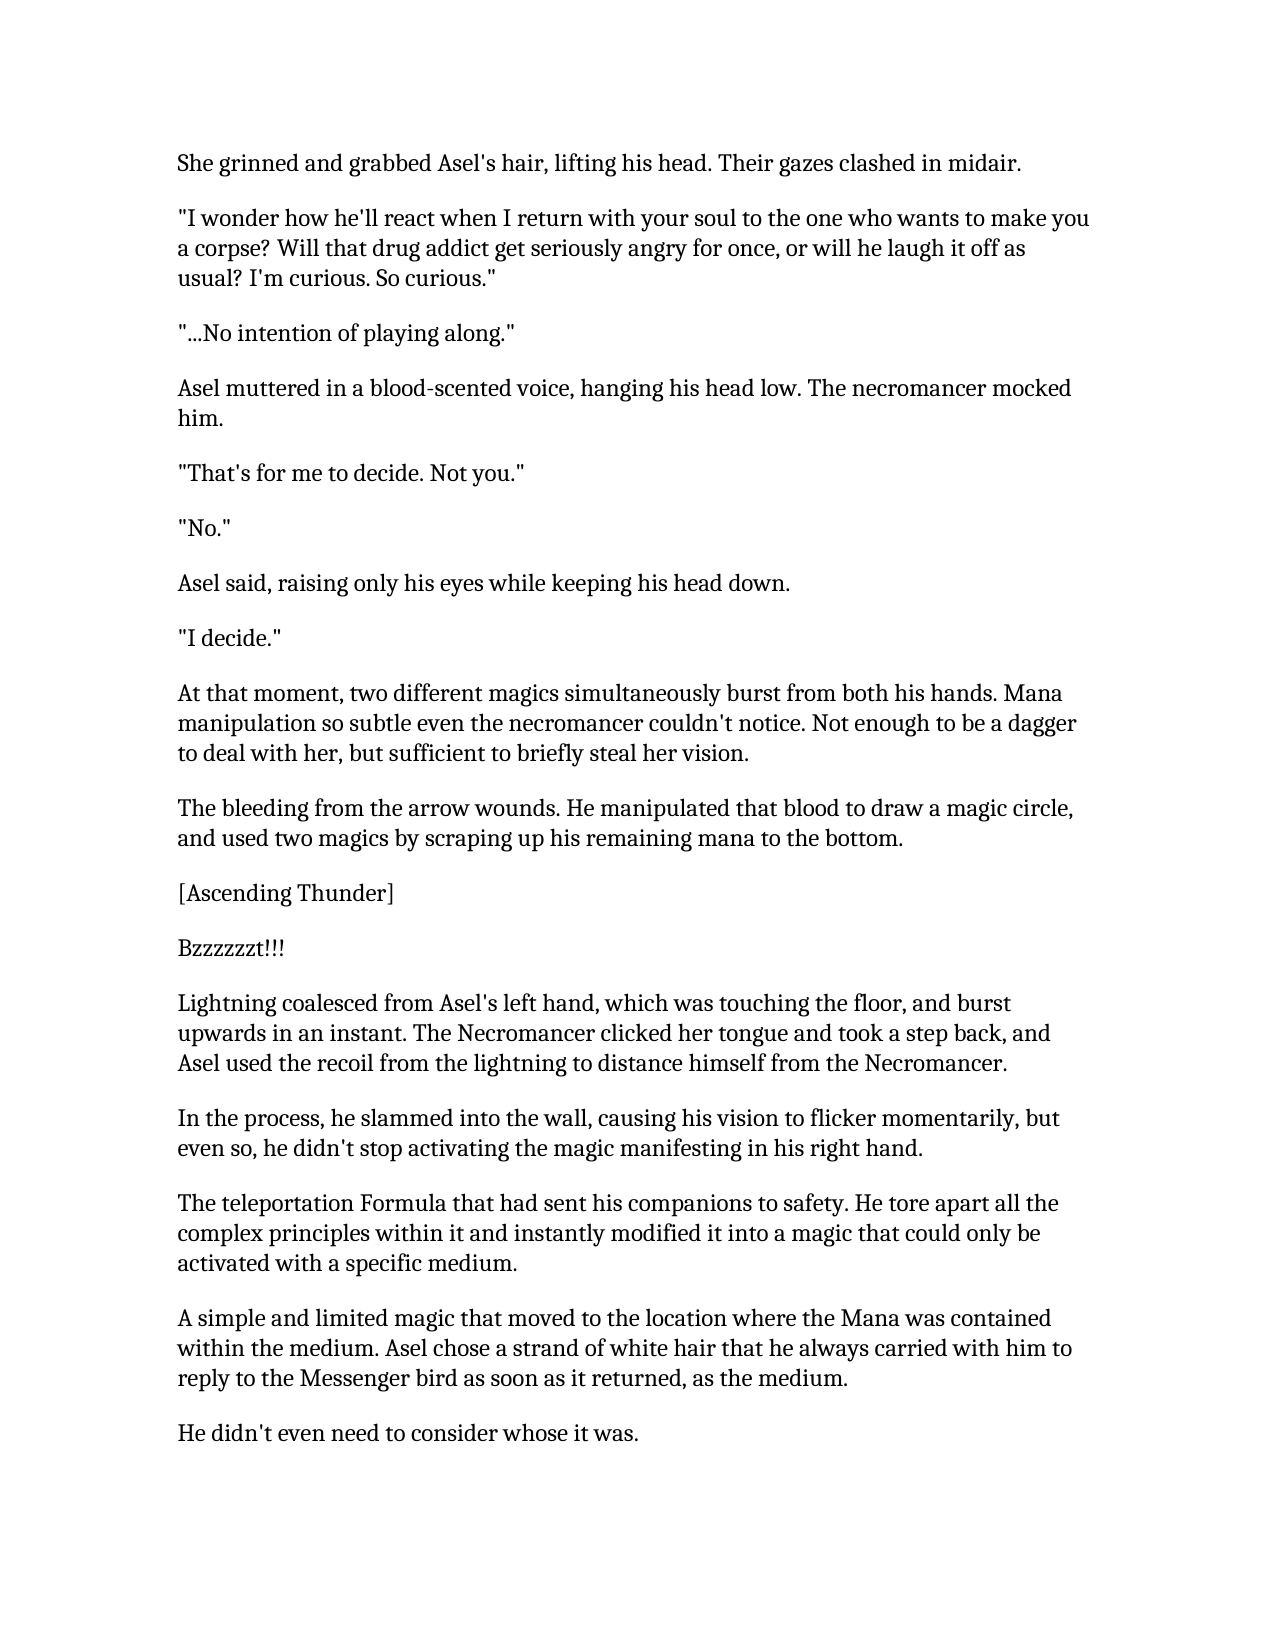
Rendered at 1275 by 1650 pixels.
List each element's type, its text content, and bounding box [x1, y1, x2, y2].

text Asel muttered in a blood-scented voice, hanging his head low. The necromancer mocked him. [177, 373, 1098, 433]
text [Ascending Thunder] [177, 878, 1098, 908]
text A simple and limited magic that moved to the location where the Mana was contained within the medium. Asel chose a strand of white hair that he always carried with him to reply to the Messenger bird as soon as it returned, as the medium. [177, 1303, 1098, 1393]
text "...No intention of playing along." [177, 318, 1098, 348]
text "I wonder how he'll react when I return with your soul to the one who wants to make you a corpse? Will that drug addict get seriously angry for once, or will he laugh it off as usual? I'm curious. So curious." [177, 203, 1098, 293]
text Lightning coalesced from Asel's left hand, which was touching the floor, and burst upwards in an instant. The Necromancer clicked her tongue and took a step back, and Asel used the recoil from the lightning to distance himself from the Necromancer. [177, 988, 1098, 1078]
text She grinned and grabbed Asel's hair, lifting his head. Their gazes clashed in midair. [177, 148, 1098, 178]
text The bleeding from the arrow wounds. He manipulated that blood to draw a magic circle, and used two magics by scraping up his remaining mana to the bottom. [177, 793, 1098, 853]
text "I decide." [177, 623, 1098, 653]
text He didn't even need to consider whose it was. [177, 1418, 1098, 1448]
text At that moment, two different magics simultaneously burst from both his hands. Mana manipulation so subtle even the necromancer couldn't notice. Not enough to be a dagger to deal with her, but sufficient to briefly steal her vision. [177, 678, 1098, 768]
text In the process, he slammed into the wall, causing his vision to flicker momentarily, but even so, he didn't stop activating the magic manifesting in his right hand. [177, 1103, 1098, 1163]
text Asel said, raising only his eyes while keeping his head down. [177, 568, 1098, 598]
text "That's for me to decide. Not you." [177, 458, 1098, 488]
text The teleportation Formula that had sent his companions to safety. He tore apart all the complex principles within it and instantly modified it into a magic that could only be activated with a specific medium. [177, 1188, 1098, 1278]
text "No." [177, 513, 1098, 543]
text Bzzzzzzt!!! [177, 933, 1098, 963]
